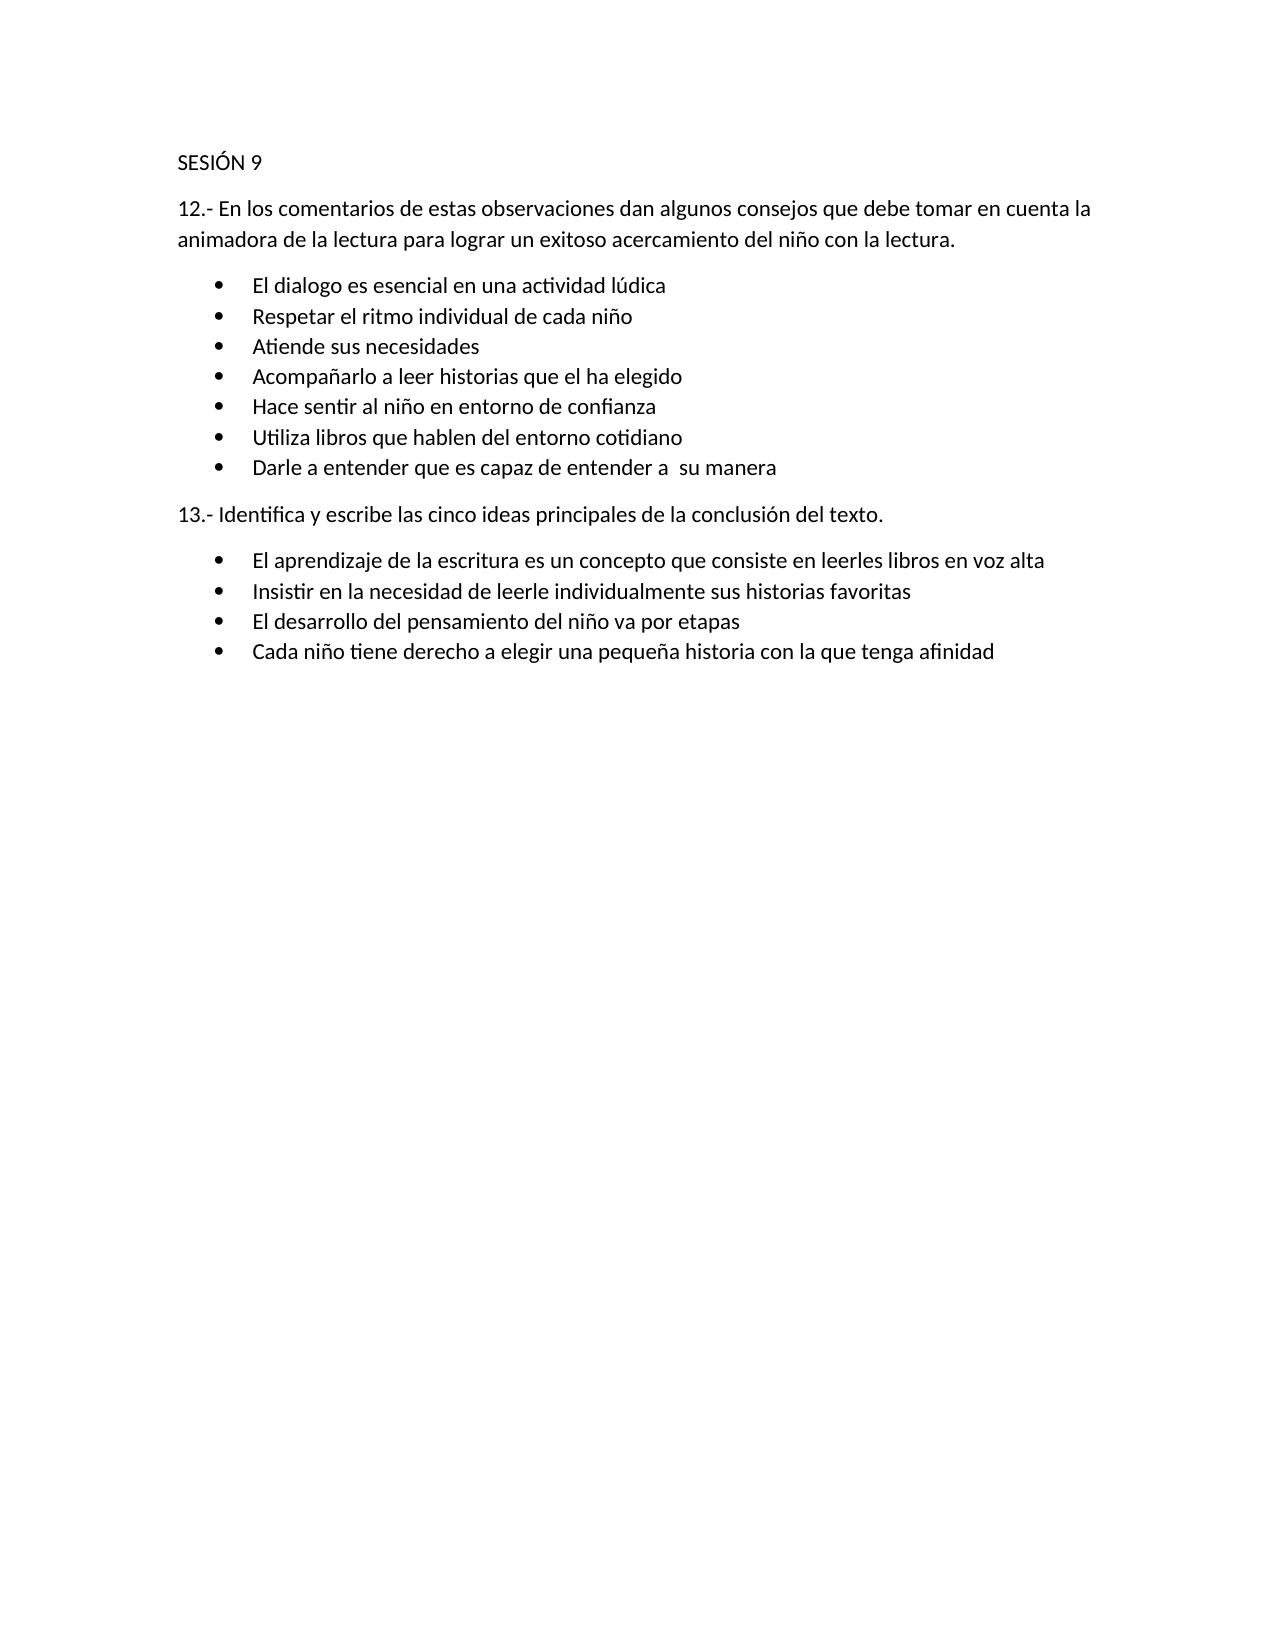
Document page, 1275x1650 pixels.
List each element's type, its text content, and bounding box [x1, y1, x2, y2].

list Hace sentir al niño en entorno de confianza [215, 392, 1098, 420]
text 13.- Identifica y escribe las cinco ideas principales de la conclusión del texto. [177, 500, 1098, 528]
list Acompañarlo a leer historias que el ha elegido [215, 362, 1098, 390]
list Cada niño tiene derecho a elegir una pequeña historia con la que tenga afinidad [215, 637, 1098, 665]
list El aprendizaje de la escritura es un concepto que consiste en leerles libros en voz alta [215, 547, 1098, 574]
list Respetar el ritmo individual de cada niño [215, 302, 1098, 330]
list Darle a entender que es capaz de entender a su manera [215, 453, 1098, 481]
list El desarrollo del pensamiento del niño va por etapas [215, 607, 1098, 635]
list Insistir en la necesidad de leerle individualmente sus historias favoritas [215, 577, 1098, 605]
text SESIÓN 9 [177, 148, 1098, 176]
list Atiende sus necesidades [215, 332, 1098, 360]
list El dialogo es esencial en una actividad lúdica [215, 272, 1098, 299]
text 12.- En los comentarios de estas observaciones dan algunos consejos que debe tomar en cuenta la animadora de la lectura para lograr un exitoso acercamiento del niño con la lectura. [177, 194, 1098, 253]
list Utiliza libros que hablen del entorno cotidiano [215, 423, 1098, 451]
